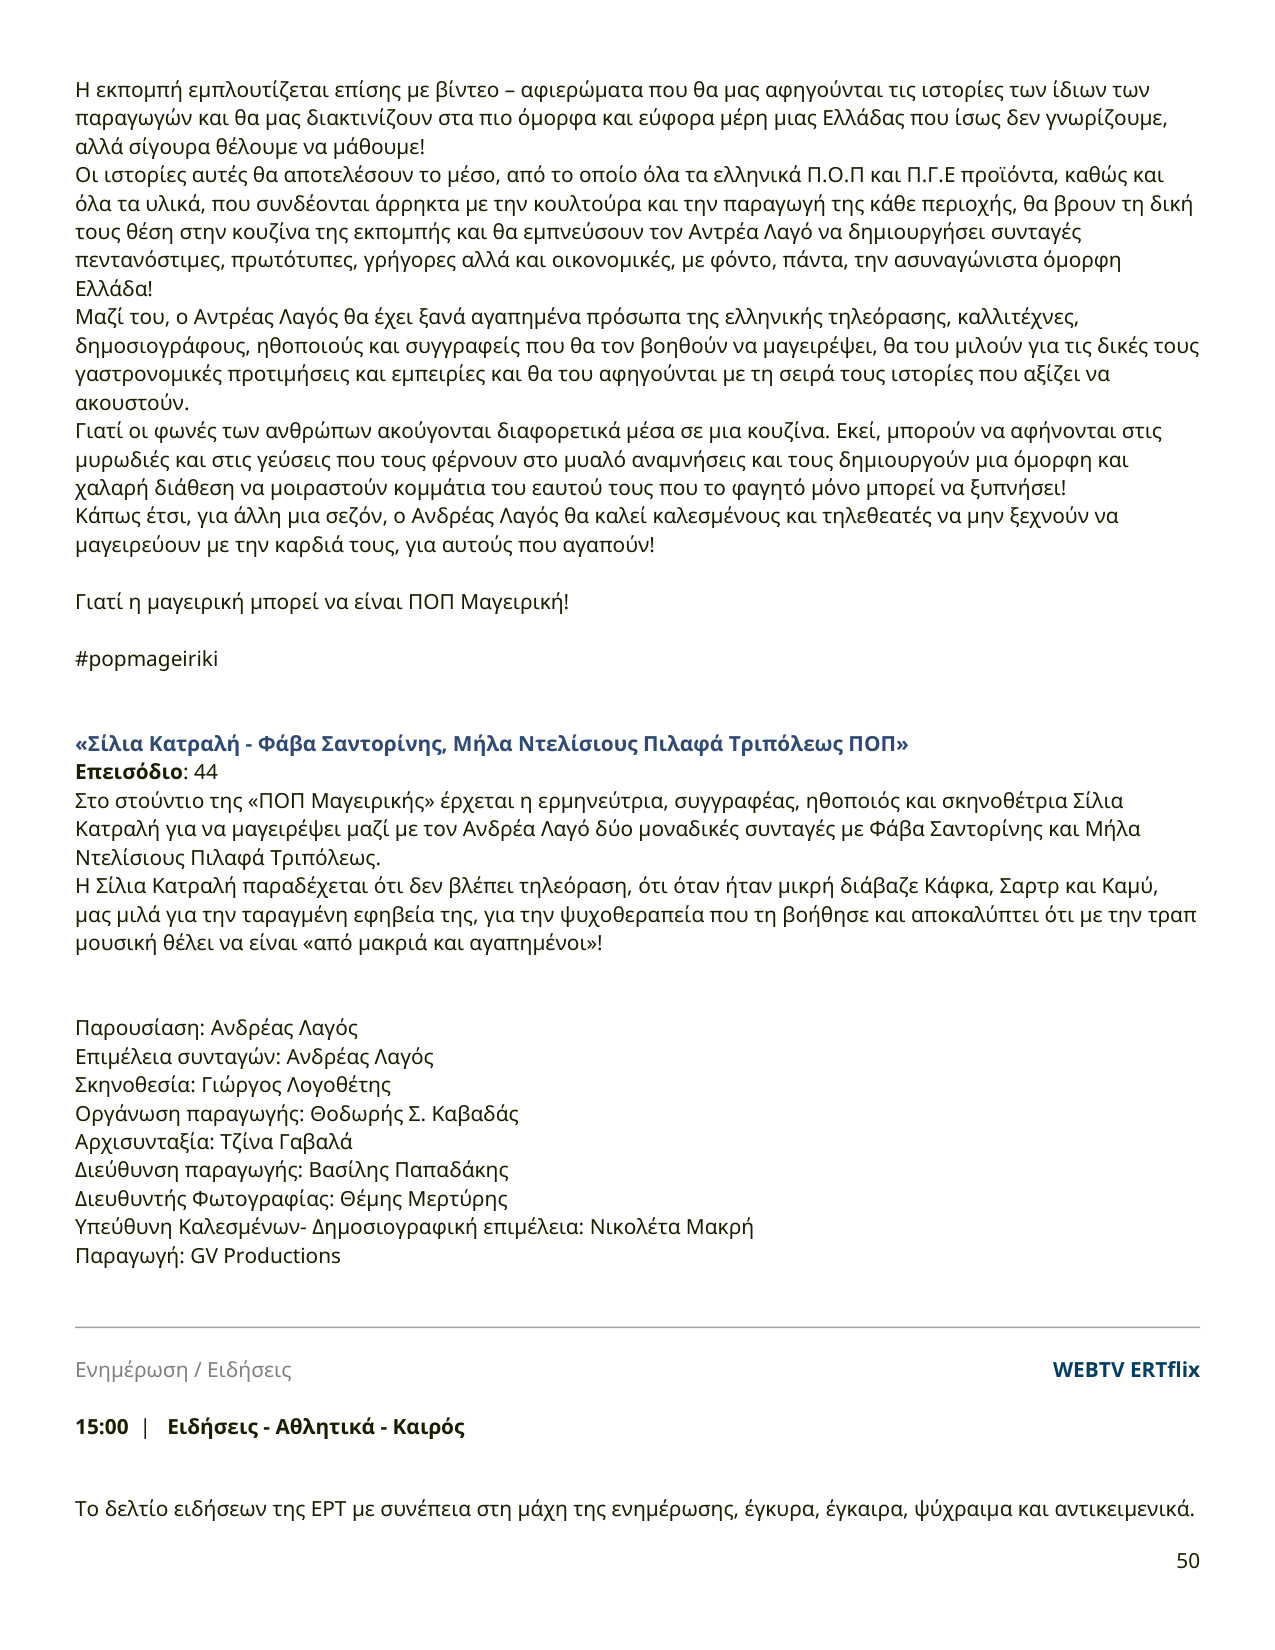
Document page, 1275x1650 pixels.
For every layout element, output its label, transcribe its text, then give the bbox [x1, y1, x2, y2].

table_header Ενημέρωση / Ειδήσεις [75, 1355, 637, 1384]
text Στο στούντιο της «ΠΟΠ Μαγειρικής» έρχεται η ερμηνεύτρια, συγγραφέας, ηθοποιός και σκηνοθέτρια Σίλια Κατραλή για να μαγειρέψει μαζί με τον Ανδρέα Λαγό δύο μοναδικές συνταγές με Φάβα Σαντορίνης και Μήλα Ντελίσιους Πιλαφά Τριπόλεως. Η Σίλια Κατραλή παραδέχεται ότι δεν βλέπει τηλεόραση, ότι όταν ήταν μικρή διάβαζε Κάφκα, Σαρτρ και Καμύ, μας μιλά για την ταραγμένη εφηβεία της, για την ψυχοθεραπεία που τη βοήθησε και αποκαλύπτει ότι με την τραπ μουσική θέλει να είναι «από μακριά και αγαπημένοι»! [75, 786, 1200, 957]
text Παρουσίαση: Ανδρέας Λαγός Επιμέλεια συνταγών: Ανδρέας Λαγός Σκηνοθεσία: Γιώργος Λογοθέτης Οργάνωση παραγωγής: Θοδωρής Σ. Καβαδάς Αρχισυνταξία: Tζίνα Γαβαλά Διεύθυνση παραγωγής: Βασίλης Παπαδάκης Διευθυντής Φωτογραφίας: Θέμης Μερτύρης Υπεύθυνη Καλεσμένων- Δημοσιογραφική επιμέλεια: Νικολέτα Μακρή Παραγωγή: GV Productions [75, 957, 1200, 1326]
text 15:00 | Ειδήσεις - Αθλητικά - Καιρός [75, 1384, 1200, 1469]
table_header WEBTV ERTflix [638, 1355, 1200, 1384]
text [75, 75, 1200, 672]
text «Σίλια Κατραλή - Φάβα Σαντορίνης, Μήλα Ντελίσιους Πιλαφά Τριπόλεως ΠΟΠ» Eπεισόδιο: 44 [75, 672, 1200, 786]
text Το δελτίο ειδήσεων της ΕΡΤ με συνέπεια στη μάχη της ενημέρωσης, έγκυρα, έγκαιρα, ψύχραιμα και αντικειμενικά. [75, 1494, 1200, 1523]
